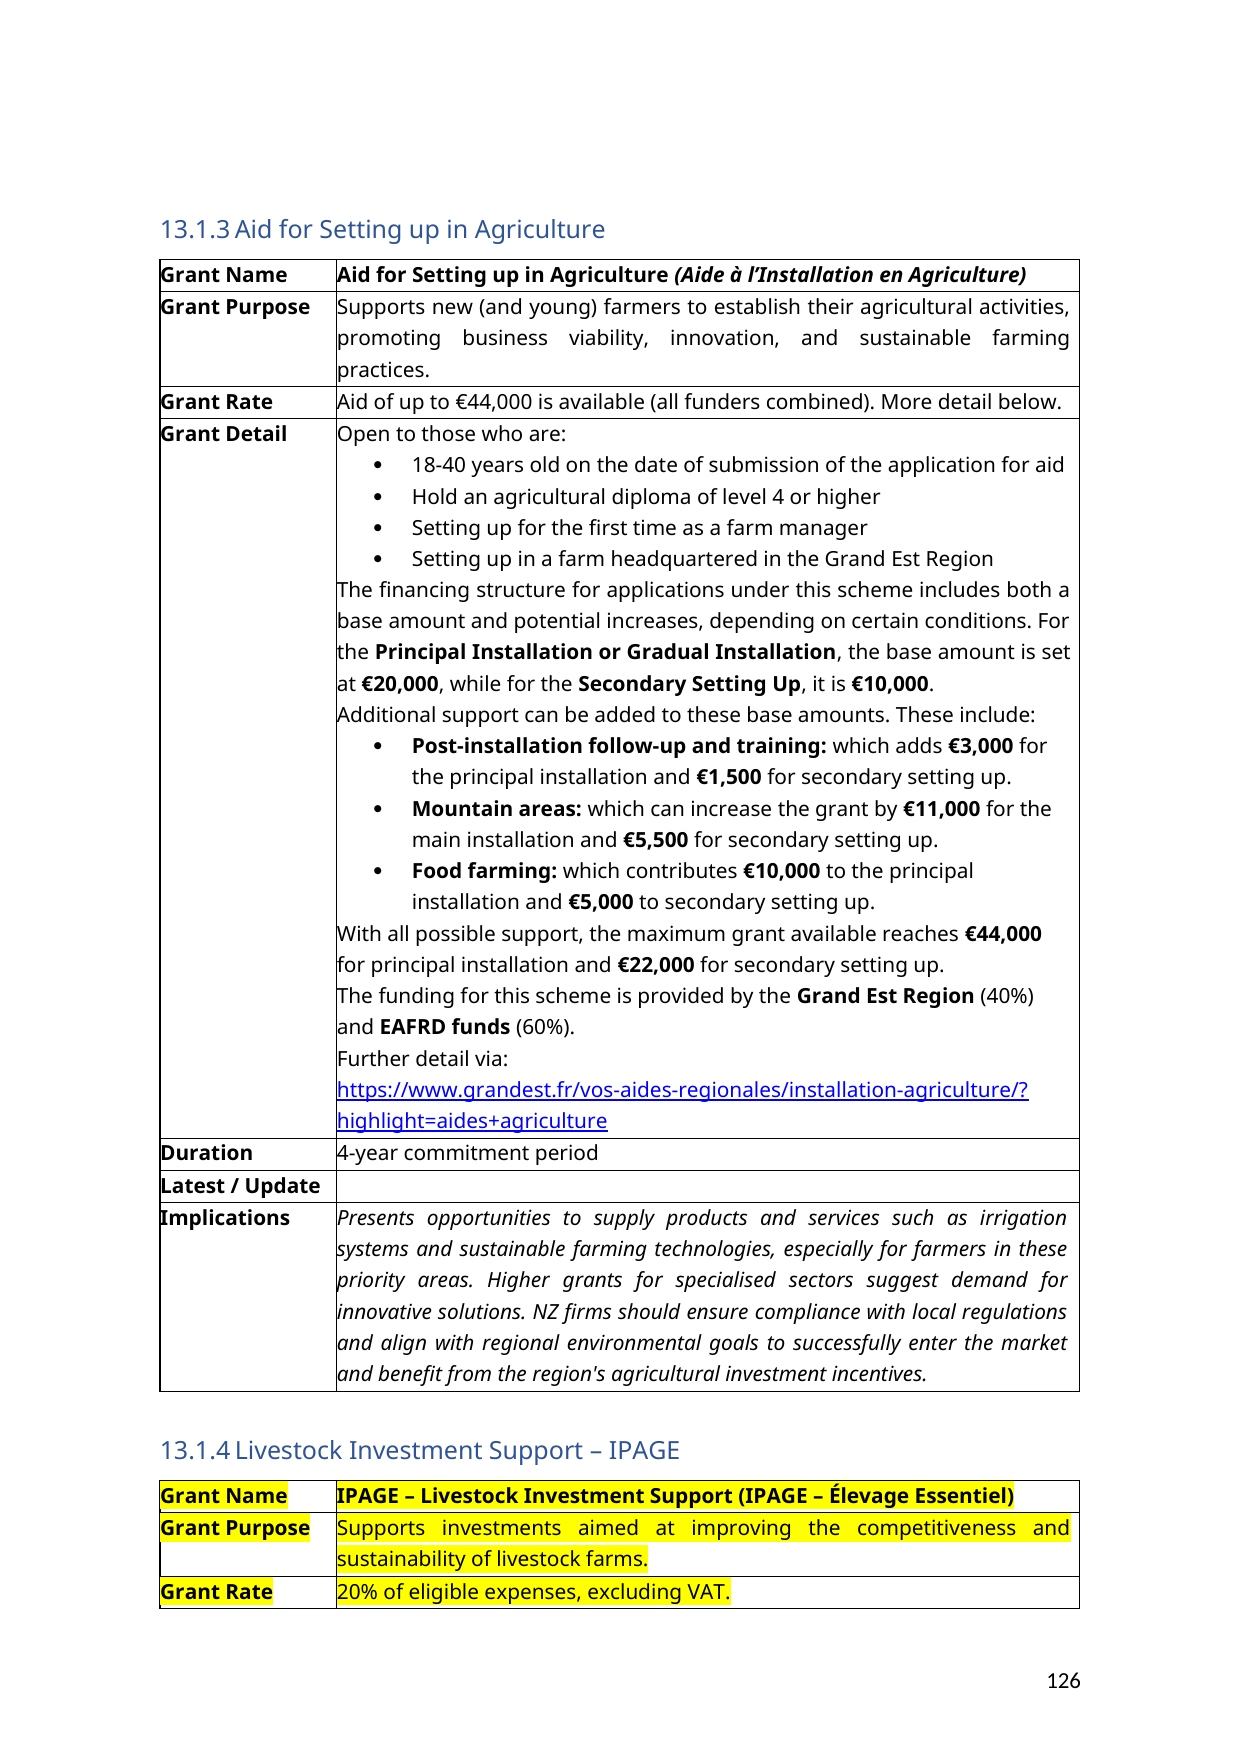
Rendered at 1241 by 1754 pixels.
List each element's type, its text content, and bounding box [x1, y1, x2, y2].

table_cell Duration [161, 1139, 336, 1170]
subtitle Aid for Setting up in Agriculture [159, 212, 1081, 246]
table_header Grant Name [161, 1481, 336, 1512]
table_cell Supports new (and young) farmers to establish their agricultural activities, promoting business viability, innovation, and sustainable farming practices. [337, 292, 1079, 386]
table_cell Grant Purpose [161, 1513, 336, 1576]
table_header Aid for Setting up in Agriculture (Aide à l’Installation en Agriculture) [337, 260, 1079, 291]
subtitle Livestock Investment Support – IPAGE [159, 1433, 1081, 1467]
table_cell 4-year commitment period [337, 1139, 1079, 1170]
table_cell Supports investments aimed at improving the competitiveness and sustainability of livestock farms. [337, 1513, 1079, 1576]
table_cell Latest / Update [161, 1171, 336, 1202]
table_cell [337, 1171, 1079, 1202]
table_cell 20% of eligible expenses, excluding VAT. [337, 1577, 1079, 1608]
table_cell Open to those who are: 18-40 years old on the date of submission of the application for aid Hold an agricultural diploma of level 4 or higher Setting up for the first time as a farm manager Setting up in a farm headquartered in the Grand Est Region The financing structure for applications under this scheme includes both a base amount and potential increases, depending on certain conditions. For the Principal Installation or Gradual Installation, the base amount is set at €20,000, while for the Secondary Setting Up, it is €10,000. Additional support can be added to these base amounts. These include: Post-installation follow-up and training: which adds €3,000 for the principal installation and €1,500 for secondary setting up. Mountain areas: which can increase the grant by €11,000 for the main installation and €5,500 for secondary setting up. Food farming: which contributes €10,000 to the principal installation and €5,000 to secondary setting up. With all possible support, the maximum grant available reaches €44,000 for principal installation and €22,000 for secondary setting up. The funding for this scheme is provided by the Grand Est Region (40%) and EAFRD funds (60%). Further detail via: https://www.grandest.fr/vos-aides-regionales/installation-agriculture/?highlight=aides+agriculture [337, 419, 1079, 1137]
table_header IPAGE – Livestock Investment Support (IPAGE – Élevage Essentiel) [337, 1481, 1079, 1512]
table_cell Implications [161, 1203, 336, 1391]
table_header Grant Name [161, 260, 336, 291]
table_cell Grant Rate [161, 387, 336, 418]
table_cell Presents opportunities to supply products and services such as irrigation systems and sustainable farming technologies, especially for farmers in these priority areas. Higher grants for specialised sectors suggest demand for innovative solutions. NZ firms should ensure compliance with local regulations and align with regional environmental goals to successfully enter the market and benefit from the region's agricultural investment incentives. [337, 1203, 1079, 1391]
table_cell Grant Detail [161, 419, 336, 1137]
table_cell Grant Rate [161, 1577, 336, 1608]
table_cell Grant Purpose [161, 292, 336, 386]
table_cell Aid of up to €44,000 is available (all funders combined). More detail below. [337, 387, 1079, 418]
